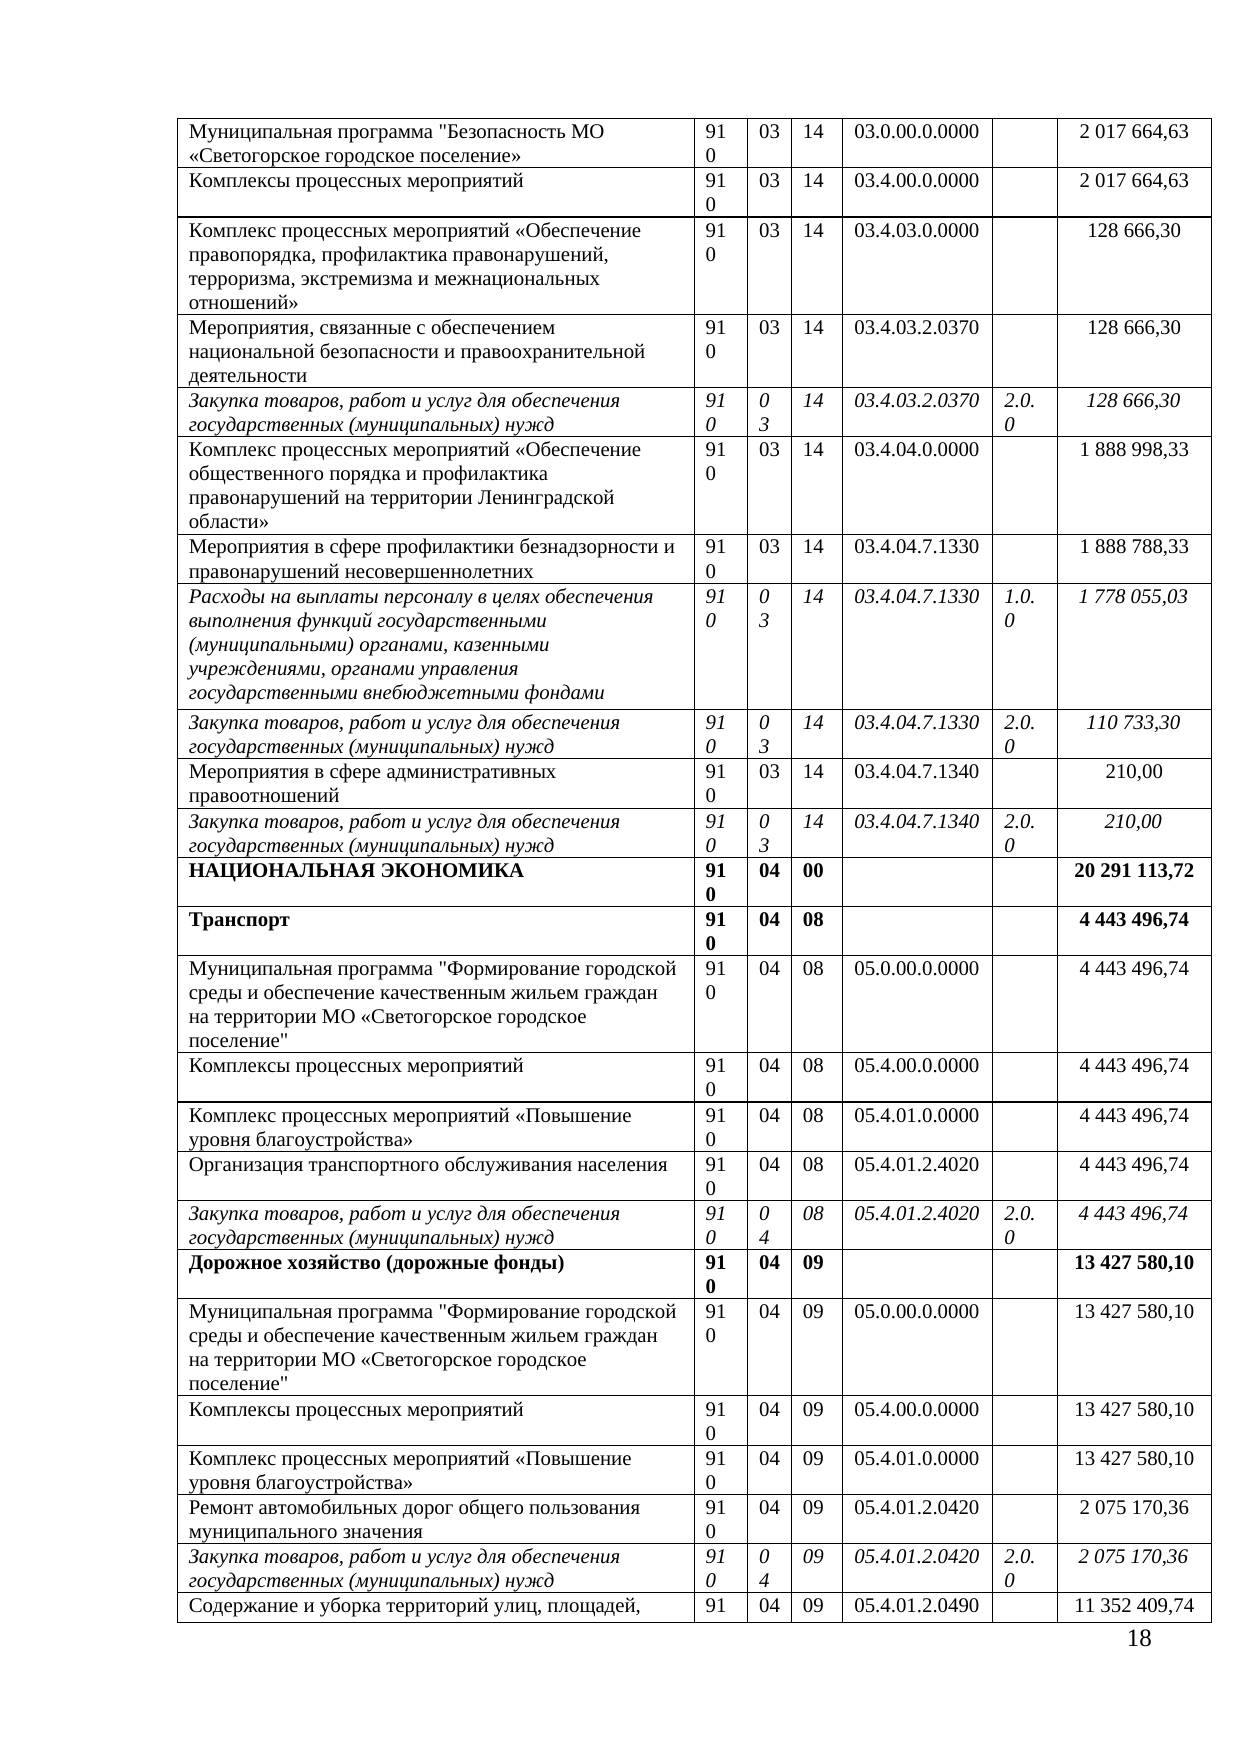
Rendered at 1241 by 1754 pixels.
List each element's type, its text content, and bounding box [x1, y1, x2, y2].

table_cell 910 [695, 1103, 747, 1151]
table_cell 4 443 496,74 [1058, 1152, 1211, 1200]
table_cell Закупка товаров, работ и услуг для обеспечения государственных (муниципальных) нужд [178, 388, 694, 436]
table_cell 03 [748, 119, 791, 167]
table_cell 910 [695, 1201, 747, 1249]
table_cell 03.4.00.0.0000 [843, 168, 992, 216]
table_cell [993, 1299, 1057, 1395]
table_cell 910 [695, 1544, 747, 1592]
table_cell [178, 1593, 694, 1622]
table_cell Мероприятия в сфере профилактики безнадзорности и правонарушений несовершеннолетних [178, 535, 694, 583]
table_cell 04 [748, 1495, 791, 1543]
table_cell 05.4.01.2.4020 [843, 1152, 992, 1200]
table_cell 05.4.01.2.0420 [843, 1495, 992, 1543]
table_cell [993, 1250, 1057, 1298]
table_cell 210,00 [1058, 809, 1211, 857]
table_cell 03.4.04.7.1330 [843, 710, 992, 758]
table_cell 05.0.00.0.0000 [843, 956, 992, 1052]
table_cell 04 [748, 1053, 791, 1101]
table_cell 04 [748, 1396, 791, 1444]
table_cell Комплексы процессных мероприятий [178, 168, 694, 216]
table_cell Закупка товаров, работ и услуг для обеспечения государственных (муниципальных) нужд [178, 710, 694, 758]
table_cell 04 [748, 1544, 791, 1592]
table_cell 03.4.03.2.0370 [843, 388, 992, 436]
table_cell 910 [695, 759, 747, 807]
table_cell 14 [792, 315, 842, 387]
table_cell 03.4.04.7.1330 [843, 584, 992, 709]
table_cell [843, 907, 992, 955]
table_cell [993, 1103, 1057, 1151]
table_cell 05.0.00.0.0000 [843, 1299, 992, 1395]
table_cell 2 017 664,63 [1058, 119, 1211, 167]
table_cell 14 [792, 388, 842, 436]
table_cell 09 [792, 1593, 842, 1622]
table_cell 09 [792, 1299, 842, 1395]
table_cell 14 [792, 584, 842, 709]
table_cell 14 [792, 437, 842, 533]
table_cell 13 427 580,10 [1058, 1446, 1211, 1494]
table_cell 08 [792, 956, 842, 1052]
table_cell 04 [748, 858, 791, 906]
table_cell 910 [695, 1299, 747, 1395]
table_cell 09 [792, 1544, 842, 1592]
table_cell Муниципальная программа "Формирование городской среды и обеспечение качественным жильем граждан на территории МО «Светогорское городское поселение" [178, 1299, 694, 1395]
table_cell 14 [792, 535, 842, 583]
table_cell 910 [695, 1053, 747, 1101]
table_cell 910 [695, 1446, 747, 1494]
table_cell 13 427 580,10 [1058, 1250, 1211, 1298]
table_cell 14 [792, 710, 842, 758]
table_cell 11 352 409,74 [1058, 1593, 1211, 1622]
table_cell 03.4.04.7.1340 [843, 809, 992, 857]
table_cell [993, 1053, 1057, 1101]
table_cell 14 [792, 759, 842, 807]
table_cell 14 [792, 168, 842, 216]
table_cell 2 075 170,36 [1058, 1495, 1211, 1543]
table_cell 09 [792, 1250, 842, 1298]
table_cell 03.0.00.0.0000 [843, 119, 992, 167]
table_cell Мероприятия в сфере административных правоотношений [178, 759, 694, 807]
table_cell 05.4.00.0.0000 [843, 1053, 992, 1101]
table_cell 910 [695, 907, 747, 955]
table_cell 1 888 998,33 [1058, 437, 1211, 533]
table_cell 04 [748, 907, 791, 955]
table_cell Комплекс процессных мероприятий «Обеспечение правопорядка, профилактика правонарушений, терроризма, экстремизма и межнациональных отношений» [178, 218, 694, 314]
table_cell 03 [748, 535, 791, 583]
table_cell 08 [792, 1103, 842, 1151]
table_cell 910 [695, 584, 747, 709]
table_cell 910 [695, 1495, 747, 1543]
table_cell 13 427 580,10 [1058, 1396, 1211, 1444]
table_cell 04 [748, 1299, 791, 1395]
table_cell [993, 119, 1057, 167]
table_cell 20 291 113,72 [1058, 858, 1211, 906]
table_cell 00 [792, 858, 842, 906]
table_cell [993, 218, 1057, 314]
table_cell 910 [695, 956, 747, 1052]
table_cell 03.4.04.7.1340 [843, 759, 992, 807]
table_cell [993, 956, 1057, 1052]
table_cell 910 [695, 315, 747, 387]
table_cell [993, 1593, 1057, 1622]
table_cell 03.4.04.0.0000 [843, 437, 992, 533]
table_cell 05.4.01.2.0490 [843, 1593, 992, 1622]
table_cell 2.0.0 [993, 388, 1057, 436]
table_cell 03 [748, 388, 791, 436]
table_cell 05.4.00.0.0000 [843, 1396, 992, 1444]
table_cell Комплексы процессных мероприятий [178, 1396, 694, 1444]
table_cell 04 [748, 956, 791, 1052]
table_cell [843, 1250, 992, 1298]
table_cell 1.0.0 [993, 584, 1057, 709]
table_cell 910 [695, 1250, 747, 1298]
table_cell 2.0.0 [993, 710, 1057, 758]
table_cell 13 427 580,10 [1058, 1299, 1211, 1395]
table_cell 110 733,30 [1058, 710, 1211, 758]
table_cell Закупка товаров, работ и услуг для обеспечения государственных (муниципальных) нужд [178, 809, 694, 857]
table_cell 09 [792, 1495, 842, 1543]
table_cell 05.4.01.2.4020 [843, 1201, 992, 1249]
table_cell Комплекс процессных мероприятий «Повышение уровня благоустройства» [178, 1103, 694, 1151]
table_cell Муниципальная программа "Формирование городской среды и обеспечение качественным жильем граждан на территории МО «Светогорское городское поселение" [178, 956, 694, 1052]
table_cell 1 778 055,03 [1058, 584, 1211, 709]
table_cell 05.4.01.0.0000 [843, 1103, 992, 1151]
table_cell 4 443 496,74 [1058, 1103, 1211, 1151]
table_cell 910 [695, 119, 747, 167]
table_cell 08 [792, 907, 842, 955]
table_cell 03.4.03.0.0000 [843, 218, 992, 314]
table_cell Организация транспортного обслуживания населения [178, 1152, 694, 1200]
table_cell Мероприятия, связанные с обеспечением национальной безопасности и правоохранительной деятельности [178, 315, 694, 387]
table_cell 05.4.01.0.0000 [843, 1446, 992, 1494]
table_cell 2.0.0 [993, 1201, 1057, 1249]
table_cell [843, 858, 992, 906]
table_cell 04 [748, 1593, 791, 1622]
table_cell 910 [695, 1593, 747, 1622]
table_cell 04 [748, 1446, 791, 1494]
table_cell 910 [695, 168, 747, 216]
table_cell 910 [695, 809, 747, 857]
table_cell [178, 1544, 694, 1592]
table_cell НАЦИОНАЛЬНАЯ ЭКОНОМИКА [178, 858, 694, 906]
table_cell 128 666,30 [1058, 315, 1211, 387]
table_cell [993, 437, 1057, 533]
table_cell 03 [748, 168, 791, 216]
table_cell 210,00 [1058, 759, 1211, 807]
table_cell 09 [792, 1396, 842, 1444]
table_cell 4 443 496,74 [1058, 907, 1211, 955]
table_cell 910 [695, 218, 747, 314]
table_cell Закупка товаров, работ и услуг для обеспечения государственных (муниципальных) нужд [178, 1201, 694, 1249]
table_cell 09 [792, 1446, 842, 1494]
table_cell Комплекс процессных мероприятий «Обеспечение общественного порядка и профилактика правонарушений на территории Ленинградской области» [178, 437, 694, 533]
table_cell 910 [695, 858, 747, 906]
table_cell [993, 168, 1057, 216]
table_cell 03 [748, 437, 791, 533]
table_cell 03 [748, 759, 791, 807]
table_cell Комплексы процессных мероприятий [178, 1053, 694, 1101]
table_cell 08 [792, 1201, 842, 1249]
table_cell 2 075 170,36 [1058, 1544, 1211, 1592]
table_cell 08 [792, 1152, 842, 1200]
table_cell [993, 315, 1057, 387]
table_cell 04 [748, 1152, 791, 1200]
table_cell [993, 1152, 1057, 1200]
table_cell 4 443 496,74 [1058, 1201, 1211, 1249]
table_cell 910 [695, 535, 747, 583]
table_cell 05.4.01.2.0420 [843, 1544, 992, 1592]
table_cell 04 [748, 1250, 791, 1298]
table_cell 03.4.04.7.1330 [843, 535, 992, 583]
table_cell Дорожное хозяйство (дорожные фонды) [178, 1250, 694, 1298]
table_cell 910 [695, 710, 747, 758]
table_cell [993, 1446, 1057, 1494]
table_cell 1 888 788,33 [1058, 535, 1211, 583]
table_cell 128 666,30 [1058, 218, 1211, 314]
table_cell 14 [792, 809, 842, 857]
table_cell 14 [792, 119, 842, 167]
table_cell 03 [748, 315, 791, 387]
table_cell 910 [695, 1152, 747, 1200]
table_cell 08 [792, 1053, 842, 1101]
table_cell [993, 759, 1057, 807]
table_cell 03 [748, 218, 791, 314]
table_cell 128 666,30 [1058, 388, 1211, 436]
table_cell 4 443 496,74 [1058, 1053, 1211, 1101]
table_cell Расходы на выплаты персоналу в целях обеспечения выполнения функций государственными (муниципальными) органами, казенными учреждениями, органами управления государственными внебюджетными фондами [178, 584, 694, 709]
table_cell Ремонт автомобильных дорог общего пользования муниципального значения [178, 1495, 694, 1543]
table_cell 910 [695, 1396, 747, 1444]
table_cell [993, 535, 1057, 583]
table_cell Комплекс процессных мероприятий «Повышение уровня благоустройства» [178, 1446, 694, 1494]
table_cell [993, 907, 1057, 955]
table_cell 2.0.0 [993, 1544, 1057, 1592]
table_cell 4 443 496,74 [1058, 956, 1211, 1052]
table_cell Муниципальная программа "Безопасность МО «Светогорское городское поселение» [178, 119, 694, 167]
table_cell 2 017 664,63 [1058, 168, 1211, 216]
table_cell Транспорт [178, 907, 694, 955]
table_cell [993, 858, 1057, 906]
table_cell 2.0.0 [993, 809, 1057, 857]
table_cell 04 [748, 1103, 791, 1151]
table_cell 03 [748, 584, 791, 709]
table_cell 03 [748, 710, 791, 758]
table_cell [993, 1495, 1057, 1543]
table_cell 14 [792, 218, 842, 314]
table_cell 03.4.03.2.0370 [843, 315, 992, 387]
table_cell 910 [695, 437, 747, 533]
table_cell [993, 1396, 1057, 1444]
table_cell 03 [748, 809, 791, 857]
table_cell 910 [695, 388, 747, 436]
table_cell 04 [748, 1201, 791, 1249]
